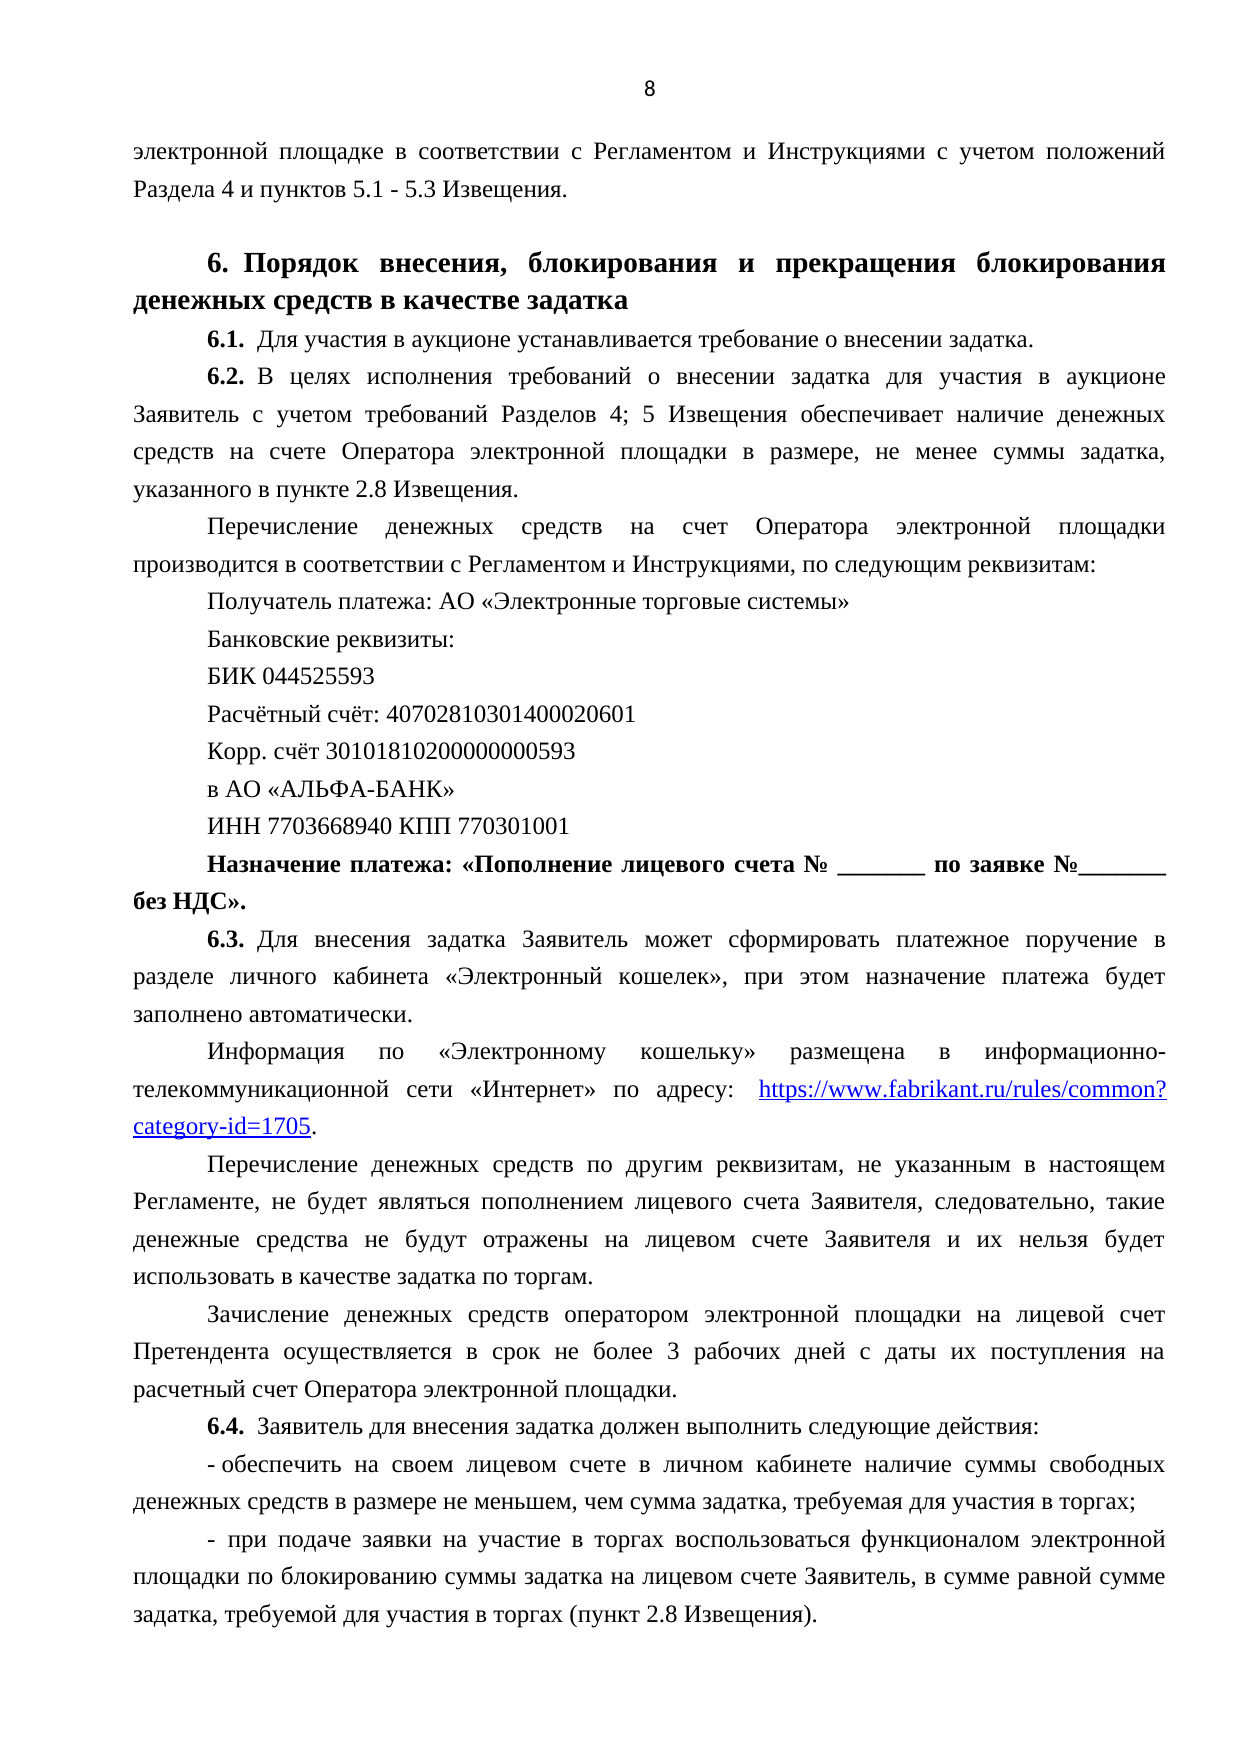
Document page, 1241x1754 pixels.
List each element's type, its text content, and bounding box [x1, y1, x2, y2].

text ИНН 7703668940 КПП 770301001 [133, 805, 1167, 842]
text Расчётный счёт: 40702810301400020601 [133, 692, 1167, 730]
text Банковские реквизиты: [133, 617, 1167, 655]
text Информация по «Электронному кошельку» размещена в информационно-телекоммуникационной сети «Интернет» по адресу: https://www.fabrikant.ru/rules/common?category-id=1705. [133, 1030, 1167, 1142]
text Корр. счёт 30101810200000000593 [133, 730, 1167, 767]
text 6.3. Для внесения задатка Заявитель может сформировать платежное поручение в разделе личного кабинета «Электронный кошелек», при этом назначение платежа будет заполнено автоматически. [133, 917, 1167, 1030]
text 6. Порядок внесения, блокирования и прекращения блокирования денежных средств в качестве задатка [133, 242, 1167, 317]
text Перечисление денежных средств по другим реквизитам, не указанным в настоящем Регламенте, не будет являться пополнением лицевого счета Заявителя, следовательно, такие денежные средства не будут отражены на лицевом счете Заявителя и их нельзя будет использовать в качестве задатка по торгам. [133, 1142, 1167, 1292]
text 6.4. Заявитель для внесения задатка должен выполнить следующие действия: [133, 1405, 1167, 1442]
text - при подаче заявки на участие в торгах воспользоваться функционалом электронной площадки по блокированию суммы задатка на лицевом счете Заявитель, в сумме равной сумме задатка, требуемой для участия в торгах (пункт 2.8 Извещения). [133, 1517, 1167, 1630]
text в АО «АЛЬФА-БАНК» [133, 767, 1167, 805]
text БИК 044525593 [133, 655, 1167, 692]
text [133, 130, 1167, 205]
text 6.1. Для участия в аукционе устанавливается требование о внесении задатка. [133, 317, 1167, 355]
text - обеспечить на своем лицевом счете в личном кабинете наличие суммы свободных денежных средств в размере не меньшем, чем сумма задатка, требуемая для участия в торгах; [133, 1442, 1167, 1517]
text Перечисление денежных средств на счет Оператора электронной площадки производится в соответствии с Регламентом и Инструкциями, по следующим реквизитам: [133, 505, 1167, 580]
text 6.2. В целях исполнения требований о внесении задатка для участия в аукционе Заявитель с учетом требований Разделов 4; 5 Извещения обеспечивает наличие денежных средств на счете Оператора электронной площадки в размере, не менее суммы задатка, указанного в пункте 2.8 Извещения. [133, 355, 1167, 505]
text Назначение платежа: «Пополнение лицевого счета № _______ по заявке №_______ без НДС». [133, 842, 1167, 917]
text Получатель платежа: АО «Электронные торговые системы» [133, 580, 1167, 617]
text Зачисление денежных средств оператором электронной площадки на лицевой счет Претендента осуществляется в срок не более 3 рабочих дней с даты их поступления на расчетный счет Оператора электронной площадки. [133, 1292, 1167, 1405]
